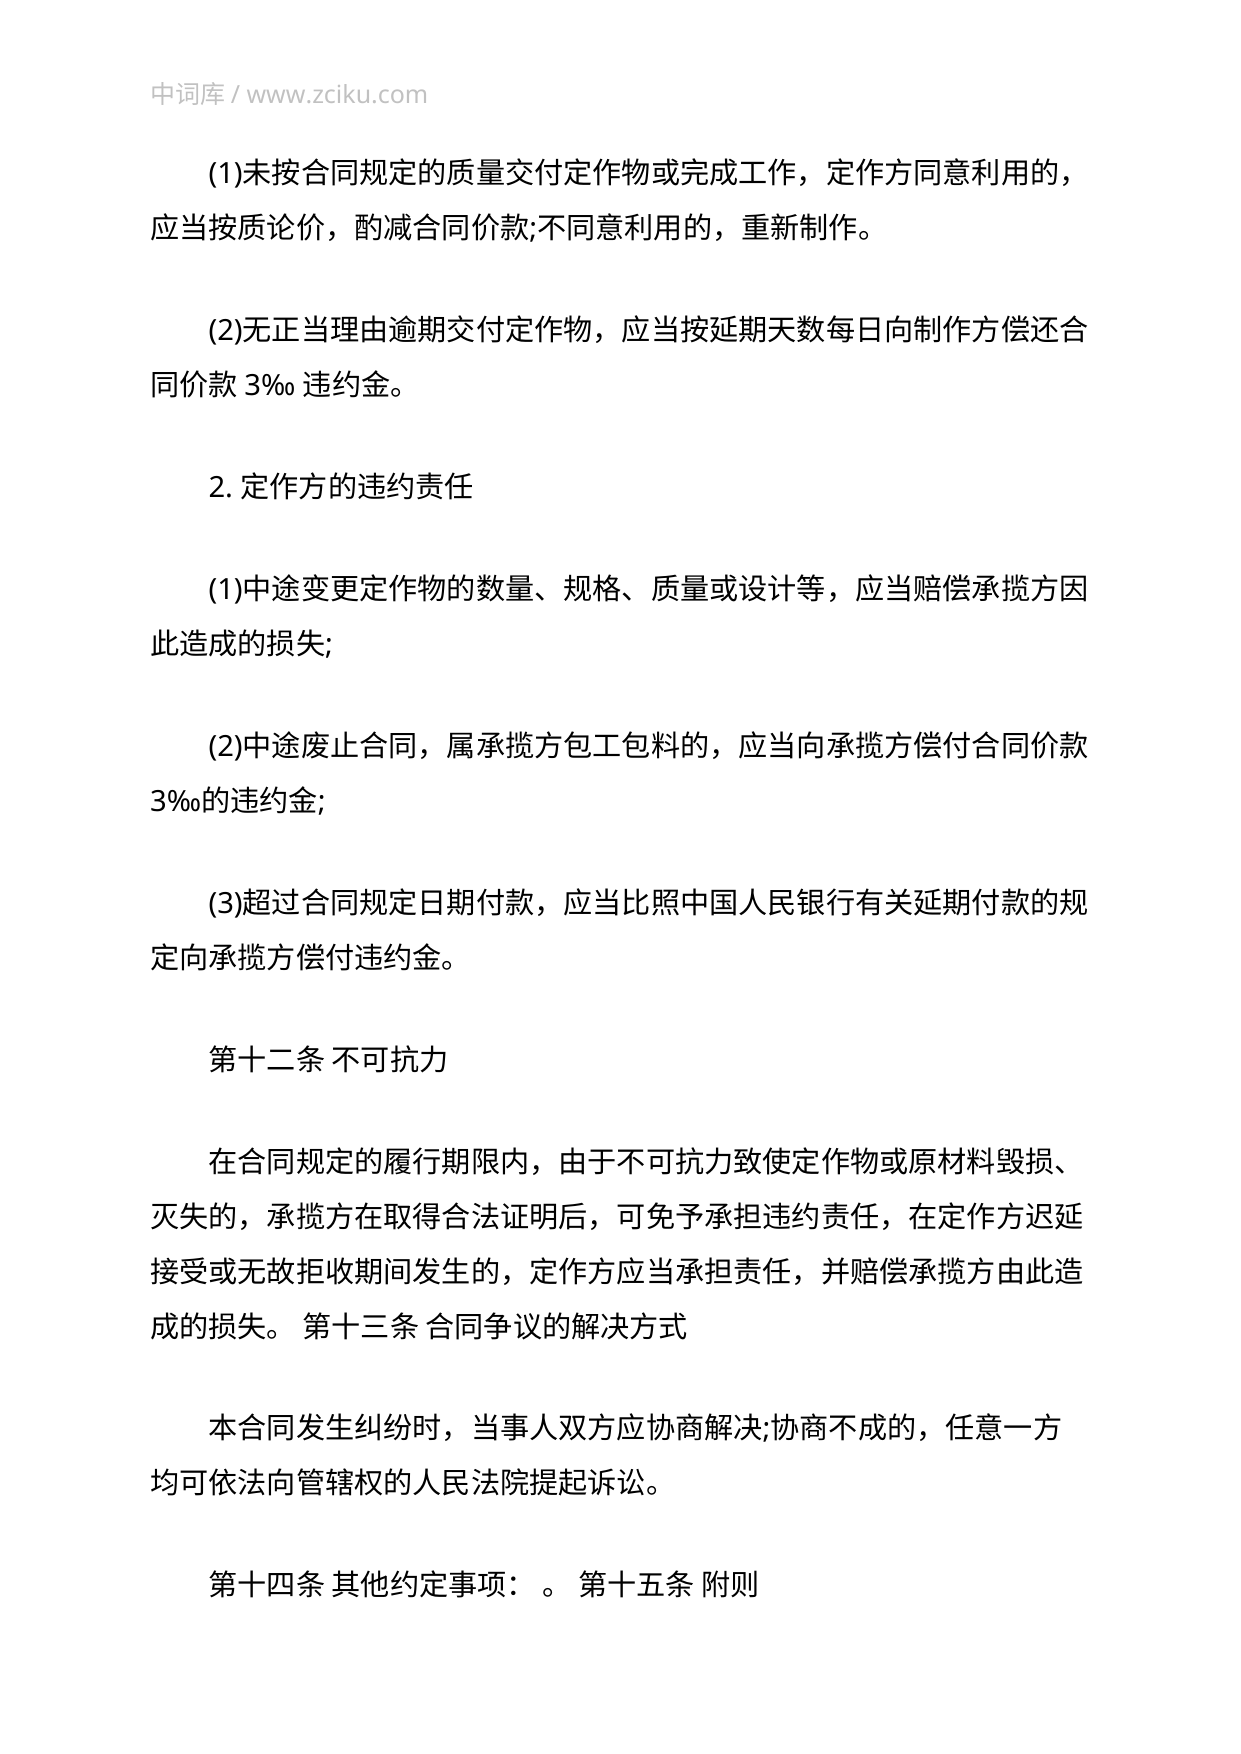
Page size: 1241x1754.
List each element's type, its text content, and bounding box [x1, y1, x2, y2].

text 第十二条 不可抗力 [150, 1037, 1090, 1079]
text (1)未按合同规定的质量交付定作物或完成工作，定作方同意利用的，应当按质论价，酌减合同价款;不同意利用的，重新制作。 [150, 150, 1090, 247]
text 第十四条 其他约定事项： 。 第十五条 附则 [150, 1562, 1090, 1604]
text 本合同发生纠纷时，当事人双方应协商解决;协商不成的，任意一方均可依法向管辖权的人民法院提起诉讼。 [150, 1405, 1090, 1502]
text (1)中途变更定作物的数量、规格、质量或设计等，应当赔偿承揽方因此造成的损失; [150, 566, 1090, 663]
text 在合同规定的履行期限内，由于不可抗力致使定作物或原材料毁损、灭失的，承揽方在取得合法证明后，可免予承担违约责任，在定作方迟延接受或无故拒收期间发生的，定作方应当承担责任，并赔偿承揽方由此造成的损失。 第十三条 合同争议的解决方式 [150, 1138, 1090, 1345]
text 2. 定作方的违约责任 [150, 464, 1090, 506]
text (2)无正当理由逾期交付定作物，应当按延期天数每日向制作方偿还合同价款 3‰ 违约金。 [150, 307, 1090, 404]
text (3)超过合同规定日期付款，应当比照中国人民银行有关延期付款的规定向承揽方偿付违约金。 [150, 880, 1090, 977]
text (2)中途废止合同，属承揽方包工包料的，应当向承揽方偿付合同价款3‰的违约金; [150, 723, 1090, 820]
